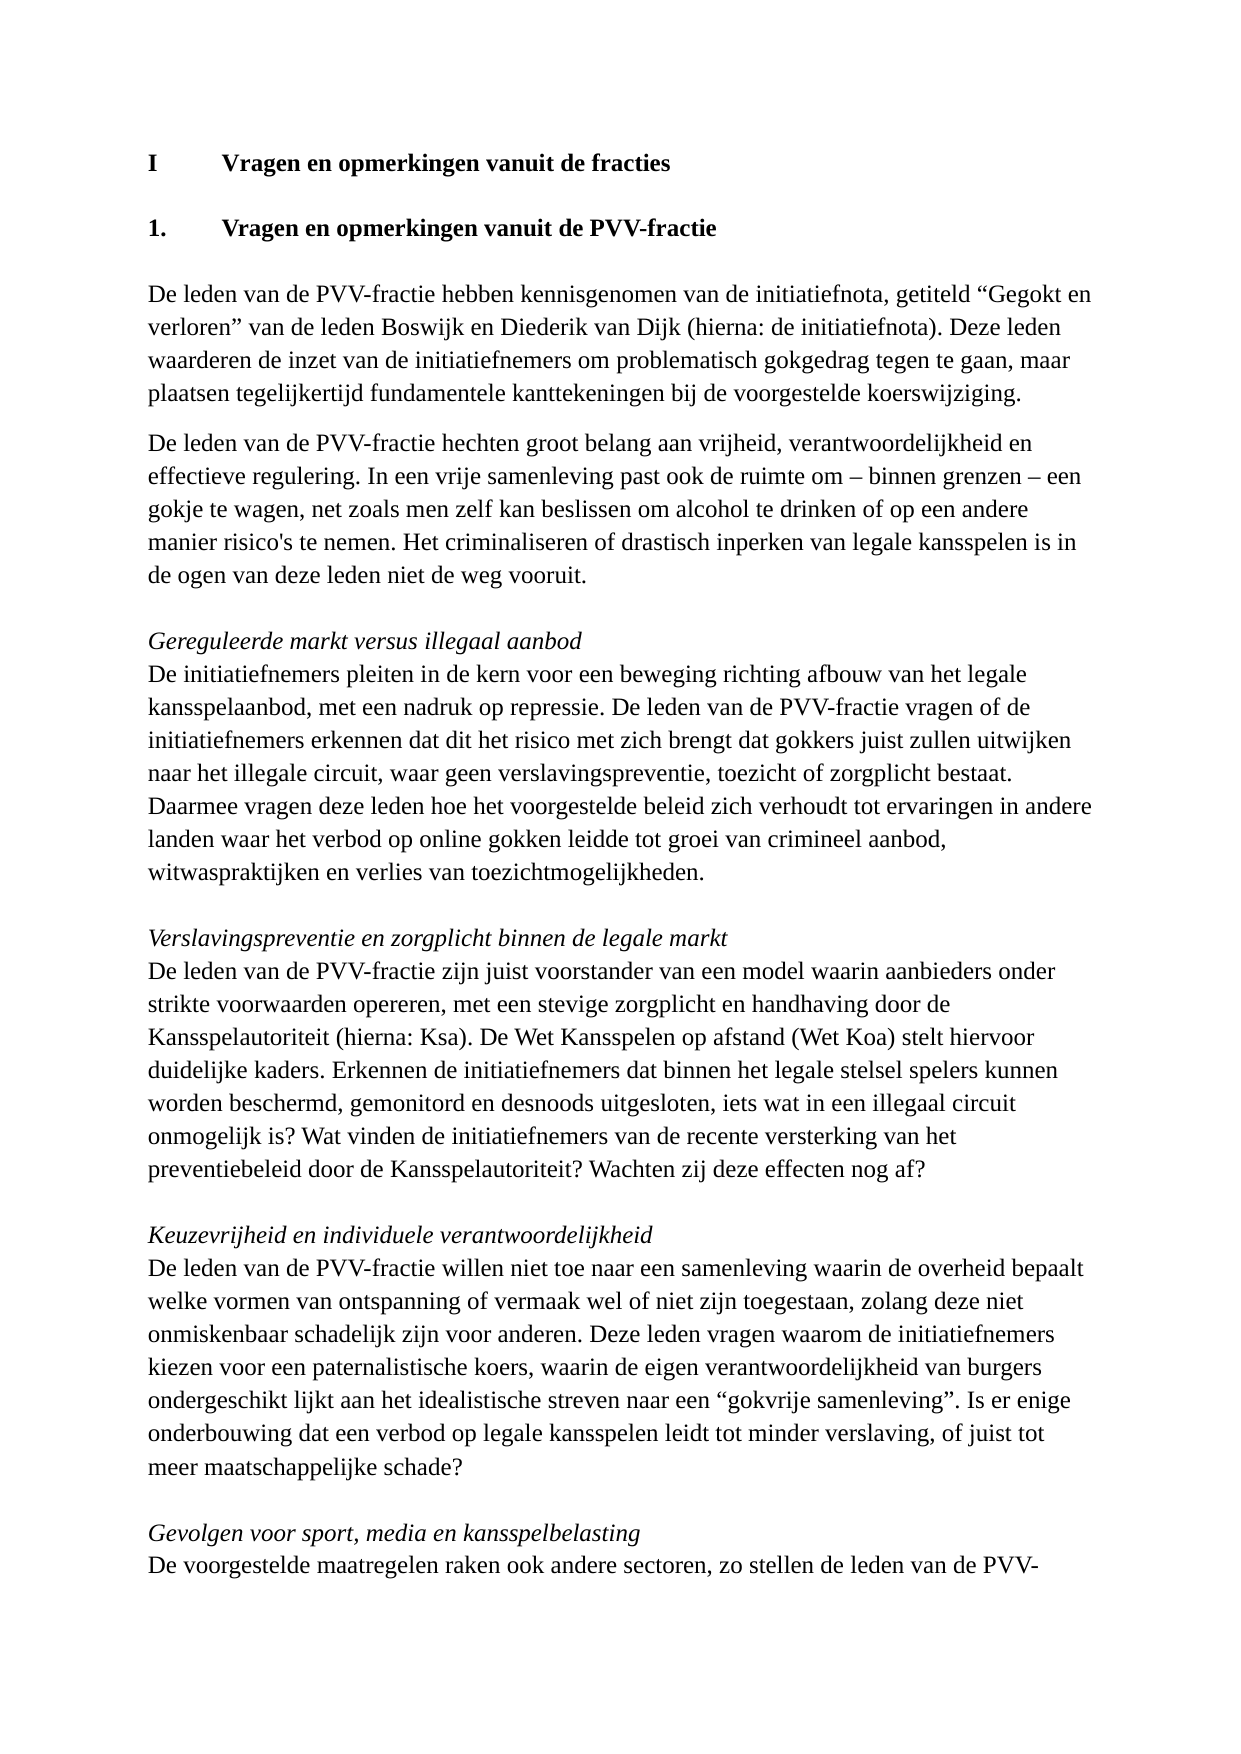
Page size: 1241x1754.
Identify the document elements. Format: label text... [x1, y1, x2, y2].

text I Vragen en opmerkingen vanuit de fracties [148, 148, 1093, 209]
text 1. Vragen en opmerkingen vanuit de PVV-fractie De leden van de PVV-fractie hebben kennisgenomen van de initiatiefnota, getiteld “Gegokt en verloren” van de leden Boswijk en Diederik van Dijk (hierna: de initiatiefnota). Deze leden waarderen de inzet van de initiatiefnemers om problematisch gokgedrag tegen te gaan, maar plaatsen tegelijkertijd fundamentele kanttekeningen bij de voorgestelde koerswijziging. [148, 213, 1093, 407]
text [148, 428, 1093, 1579]
